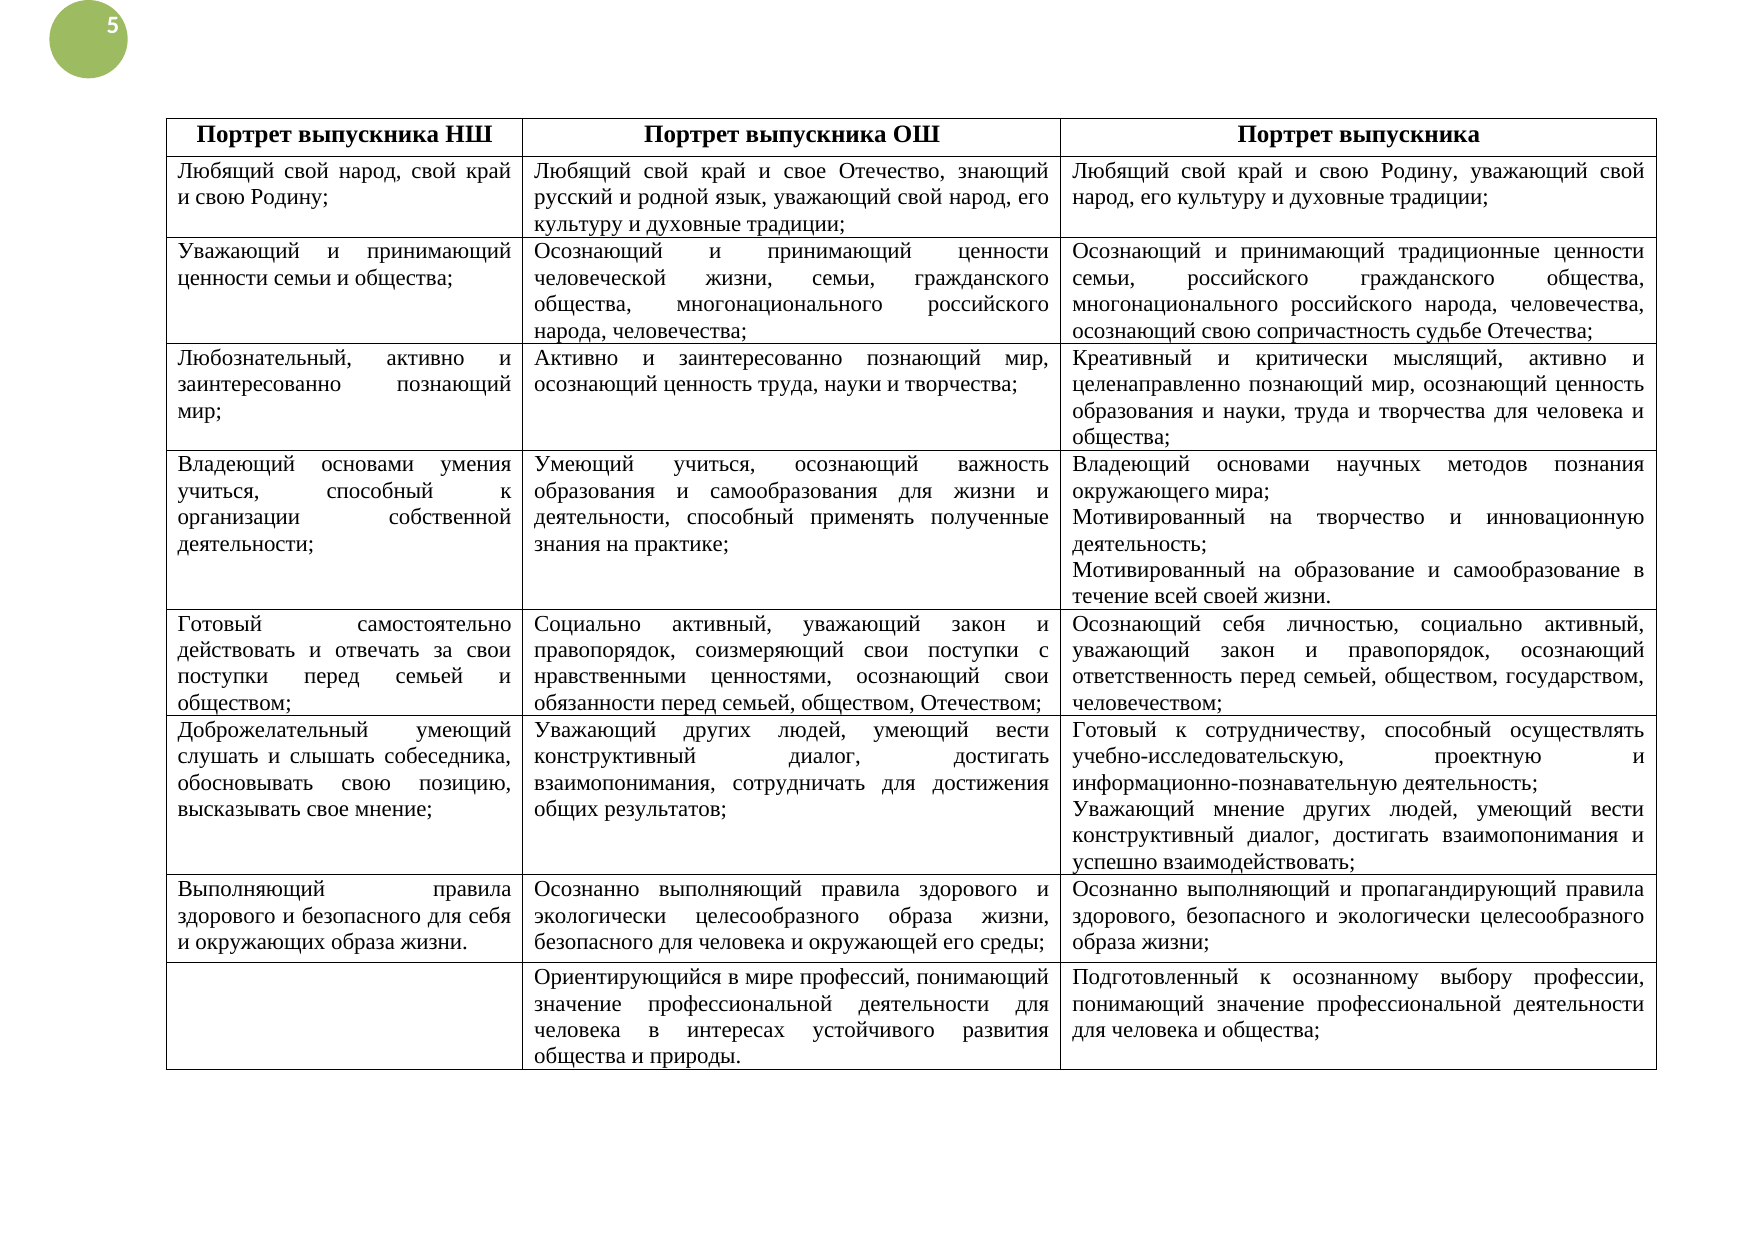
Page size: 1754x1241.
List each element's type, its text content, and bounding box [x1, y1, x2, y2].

table_cell Подготовленный к осознанному выбору профессии, понимающий значение профессиональной деятельности для человека и общества; [1061, 963, 1656, 1069]
table_header Портрет выпускника ОШ [523, 119, 1060, 156]
table_cell Осознанно выполняющий правила здорового и экологически целесообразного образа жизни, безопасного для человека и окружающей его среды; [523, 875, 1060, 962]
table_cell Креативный и критически мыслящий, активно и целенаправленно познающий мир, осознающий ценность образования и науки, труда и творчества для человека и общества; [1061, 344, 1656, 449]
table_cell Активно и заинтересованно познающий мир, осознающий ценность труда, науки и творчества; [523, 344, 1060, 449]
table_cell Любящий свой край и свое Отечество, знающий русский и родной язык, уважающий свой народ, его культуру и духовные традиции; [523, 157, 1060, 237]
table_cell Выполняющий правила здорового и безопасного для себя и окружающих образа жизни. [167, 875, 522, 962]
table_cell Осознающий и принимающий ценности человеческой жизни, семьи, гражданского общества, многонационального российского народа, человечества; [523, 238, 1060, 343]
table_cell Ориентирующийся в мире профессий, понимающий значение профессиональной деятельности для человека в интересах устойчивого развития общества и природы. [523, 963, 1060, 1069]
table_cell [167, 963, 522, 1069]
table_cell Владеющий основами научных методов познания окружающего мира; Мотивированный на творчество и инновационную деятельность; Мотивированный на образование и самообразование в течение всей своей жизни. [1061, 451, 1656, 609]
table_cell Умеющий учиться, осознающий важность образования и самообразования для жизни и деятельности, способный применять полученные знания на практике; [523, 451, 1060, 609]
table_cell Доброжелательный умеющий слушать и слышать собеседника, обосновывать свою позицию, высказывать свое мнение; [167, 716, 522, 874]
table_cell Любящий свой народ, свой край и свою Родину; [167, 157, 522, 237]
table_cell Любознательный, активно и заинтересованно познающий мир; [167, 344, 522, 449]
table_header Портрет выпускника НШ [167, 119, 522, 156]
table_cell Готовый самостоятельно действовать и отвечать за свои поступки перед семьей и обществом; [167, 610, 522, 715]
table_cell Социально активный, уважающий закон и правопорядок, соизмеряющий свои поступки с нравственными ценностями, осознающий свои обязанности перед семьей, обществом, Отечеством; [523, 610, 1060, 715]
table_cell Готовый к сотрудничеству, способный осуществлять учебно-исследовательскую, проектную и информационно-познавательную деятельность; Уважающий мнение других людей, умеющий вести конструктивный диалог, достигать взаимопонимания и успешно взаимодействовать; [1061, 716, 1656, 874]
table_cell Уважающий других людей, умеющий вести конструктивный диалог, достигать взаимопонимания, сотрудничать для достижения общих результатов; [523, 716, 1060, 874]
table_cell Владеющий основами умения учиться, способный к организации собственной деятельности; [167, 451, 522, 609]
table_cell Уважающий и принимающий ценности семьи и общества; [167, 238, 522, 343]
table_cell Осознающий и принимающий традиционные ценности семьи, российского гражданского общества, многонационального российского народа, человечества, осознающий свою сопричастность судьбе Отечества; [1061, 238, 1656, 343]
table_cell Осознанно выполняющий и пропагандирующий правила здорового, безопасного и экологически целесообразного образа жизни; [1061, 875, 1656, 962]
table_cell Осознающий себя личностью, социально активный, уважающий закон и правопорядок, осознающий ответственность перед семьей, обществом, государством, человечеством; [1061, 610, 1656, 715]
table_cell Любящий свой край и свою Родину, уважающий свой народ, его культуру и духовные традиции; [1061, 157, 1656, 237]
table_header Портрет выпускника [1061, 119, 1656, 156]
